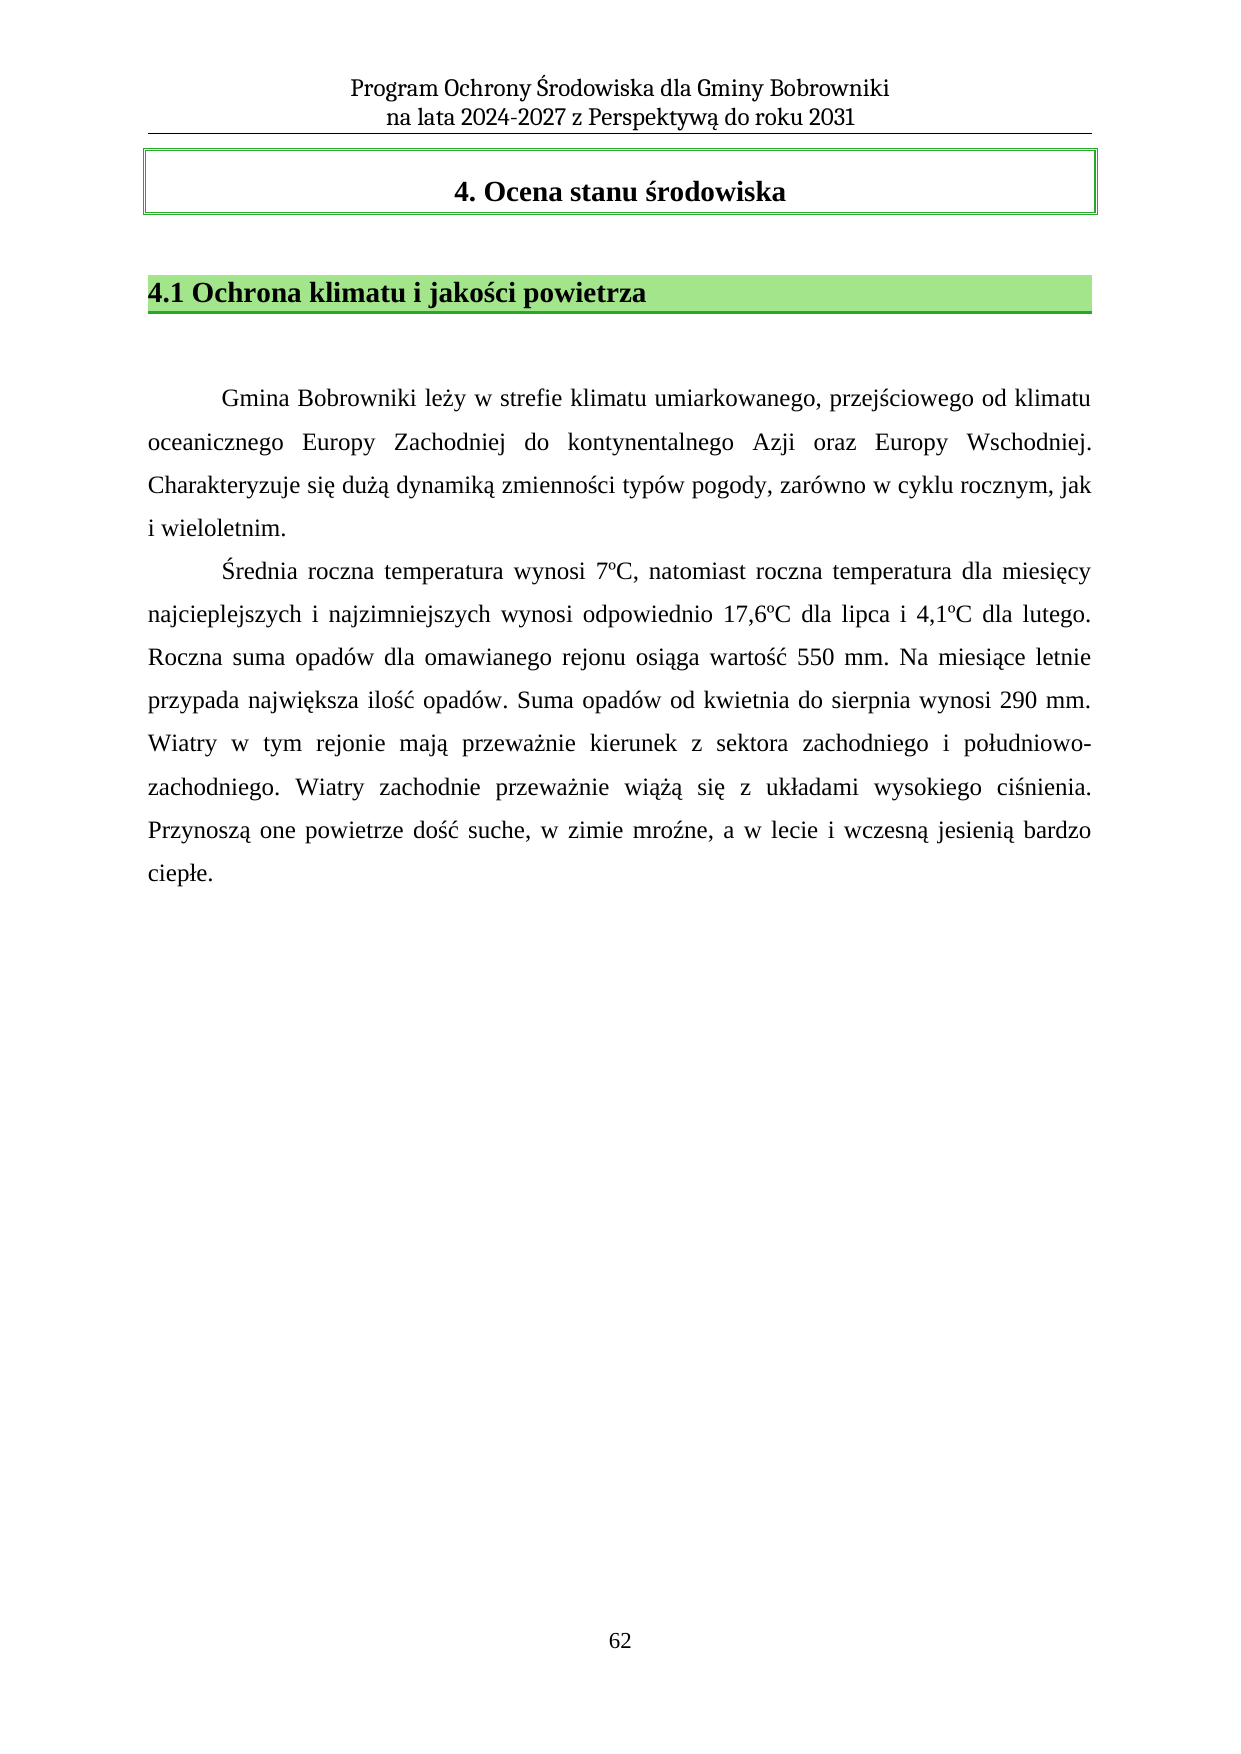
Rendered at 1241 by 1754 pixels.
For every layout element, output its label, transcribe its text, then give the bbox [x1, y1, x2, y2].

subtitle 4. Ocena stanu środowiska [146, 169, 1094, 212]
text Średnia roczna temperatura wynosi 7ºC, natomiast roczna temperatura dla miesięcy najcieplejszych i najzimniejszych wynosi odpowiednio 17,6ºC dla lipca i 4,1ºC dla lutego. Roczna suma opadów dla omawianego rejonu osiąga wartość 550 mm. Na miesiące letnie przypada największa ilość opadów. Suma opadów od kwietnia do sierpnia wynosi 290 mm. Wiatry w tym rejonie mają przeważnie kierunek z sektora zachodniego i południowo-zachodniego. Wiatry zachodnie przeważnie wiążą się z układami wysokiego ciśnienia. Przynoszą one powietrze dość suche, w zimie mroźne, a w lecie i wczesną jesienią bardzo ciepłe. [148, 556, 1092, 887]
subtitle 4.1 Ochrona klimatu i jakości powietrza [148, 275, 1092, 311]
text Gmina Bobrowniki leży w strefie klimatu umiarkowanego, przejściowego od klimatu oceanicznego Europy Zachodniej do kontynentalnego Azji oraz Europy Wschodniej. Charakteryzuje się dużą dynamiką zmienności typów pogody, zarówno w cyklu rocznym, jak i wieloletnim. [148, 383, 1092, 542]
